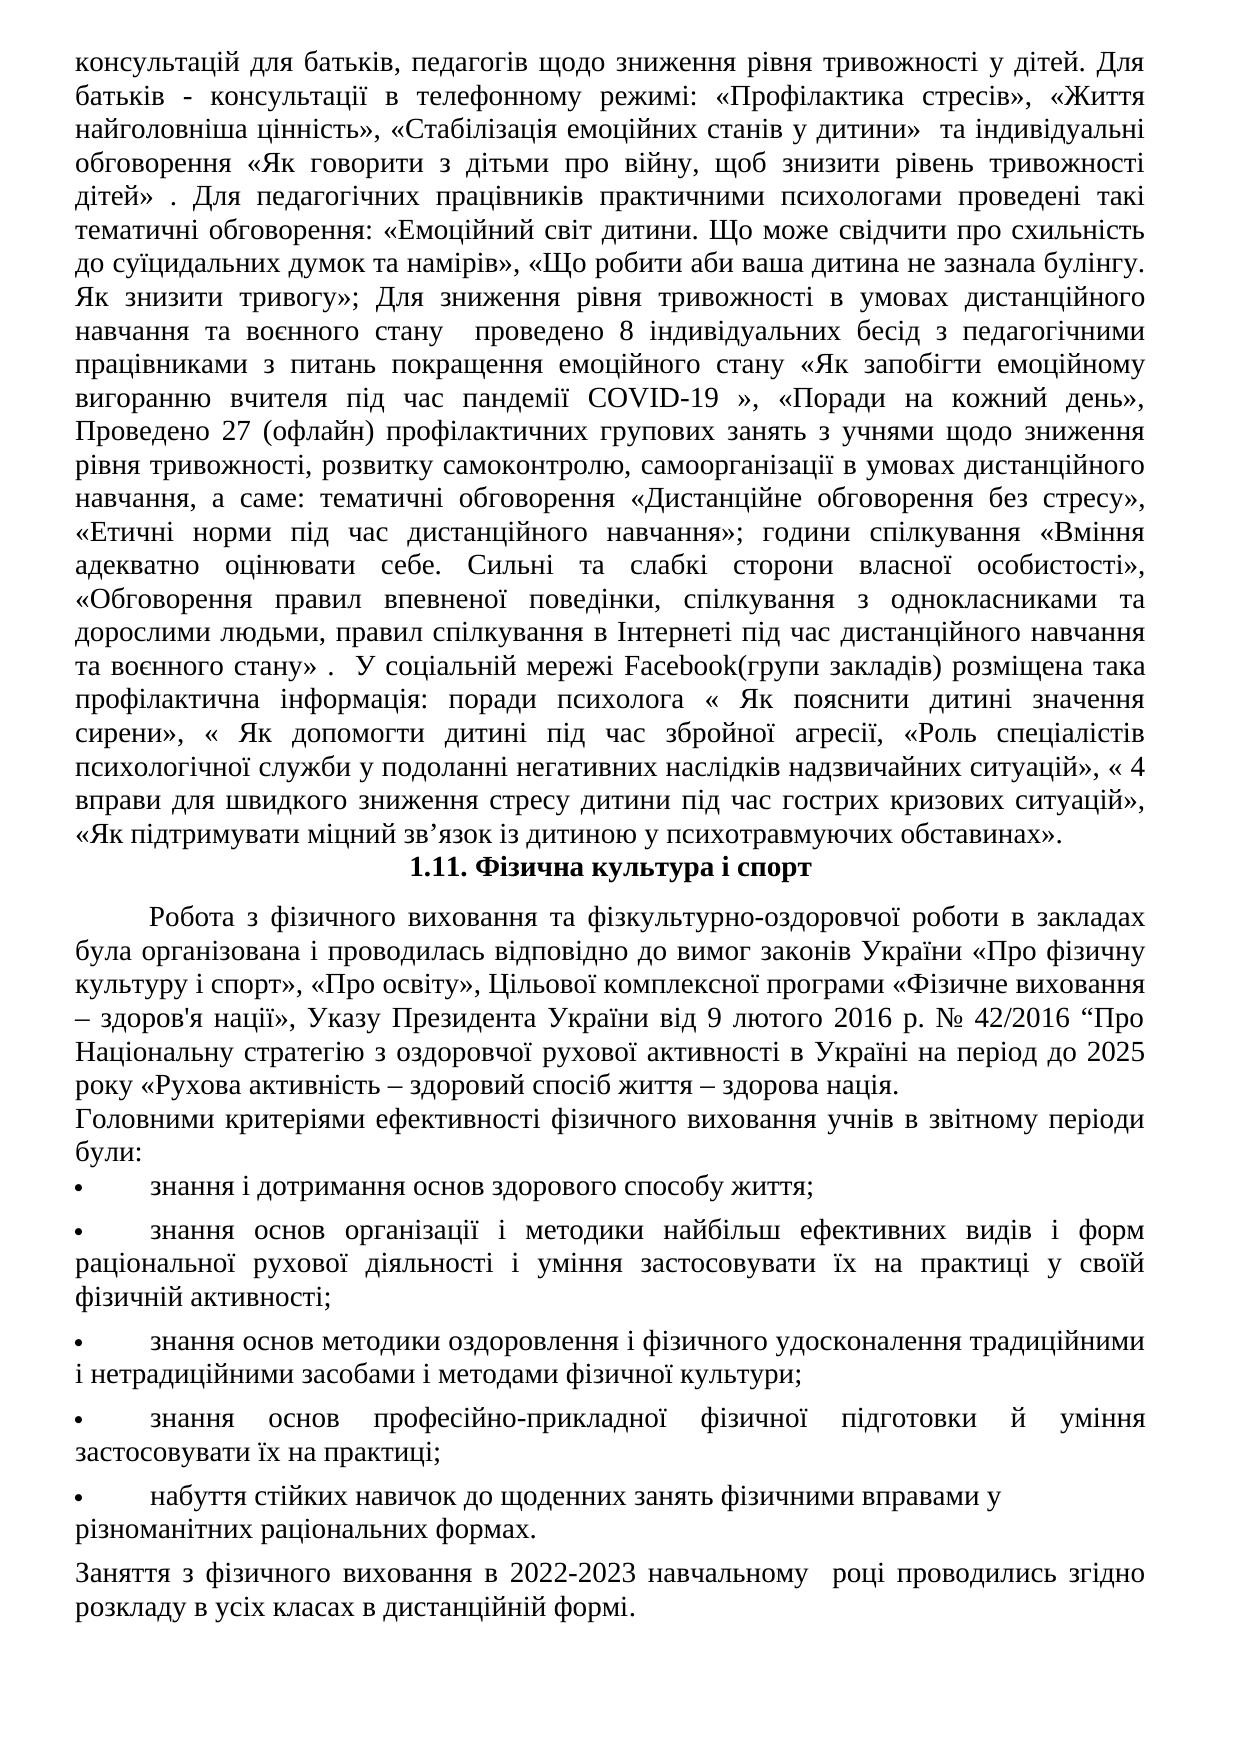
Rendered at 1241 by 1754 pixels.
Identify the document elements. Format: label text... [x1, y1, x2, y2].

list знання і дотримання основ здорового способу життя; [75, 1168, 1146, 1201]
list набуття стійких навичок до щоденних занять фізичними вправами у різноманітних раціональних формах. [75, 1478, 1146, 1545]
list знання основ організації і методики найбільш ефективних видів і форм раціональної рухової діяльності і уміння застосовувати їх на практиці у своїй фізичній активності; [75, 1212, 1146, 1312]
list знання основ професійно-прикладної фізичної підготовки й уміння застосовувати їх на практиці; [75, 1400, 1146, 1467]
list знання основ методики оздоровлення і фізичного удосконалення традиційними і нетрадиційними засобами і методами фізичної культури; [75, 1323, 1146, 1390]
text Заняття з фізичного виховання в 2022-2023 навчальному році проводились згідно розкладу в усіх класах в дистанційній формі. [75, 1555, 1146, 1622]
text 1.11. Фізична культура і спорт [75, 849, 1146, 883]
text Головними критеріями ефективності фізичного виховання учнів в звітному періоди були: [75, 1101, 1146, 1168]
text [75, 44, 1146, 849]
text Робота з фізичного виховання та фізкультурно-оздоровчої роботи в закладах була організована і проводилась відповідно до вимог законів України «Про фізичну культуру і спорт», «Про освіту», Цільової комплексної програми «Фізичне виховання – здоров'я нації», Указу Президента України від 9 лютого 2016 р. № 42/2016 “Про Національну стратегію з оздоровчої рухової активності в Україні на період до 2025 року «Рухова активність – здоровий спосіб життя – здорова нація. [75, 899, 1146, 1101]
